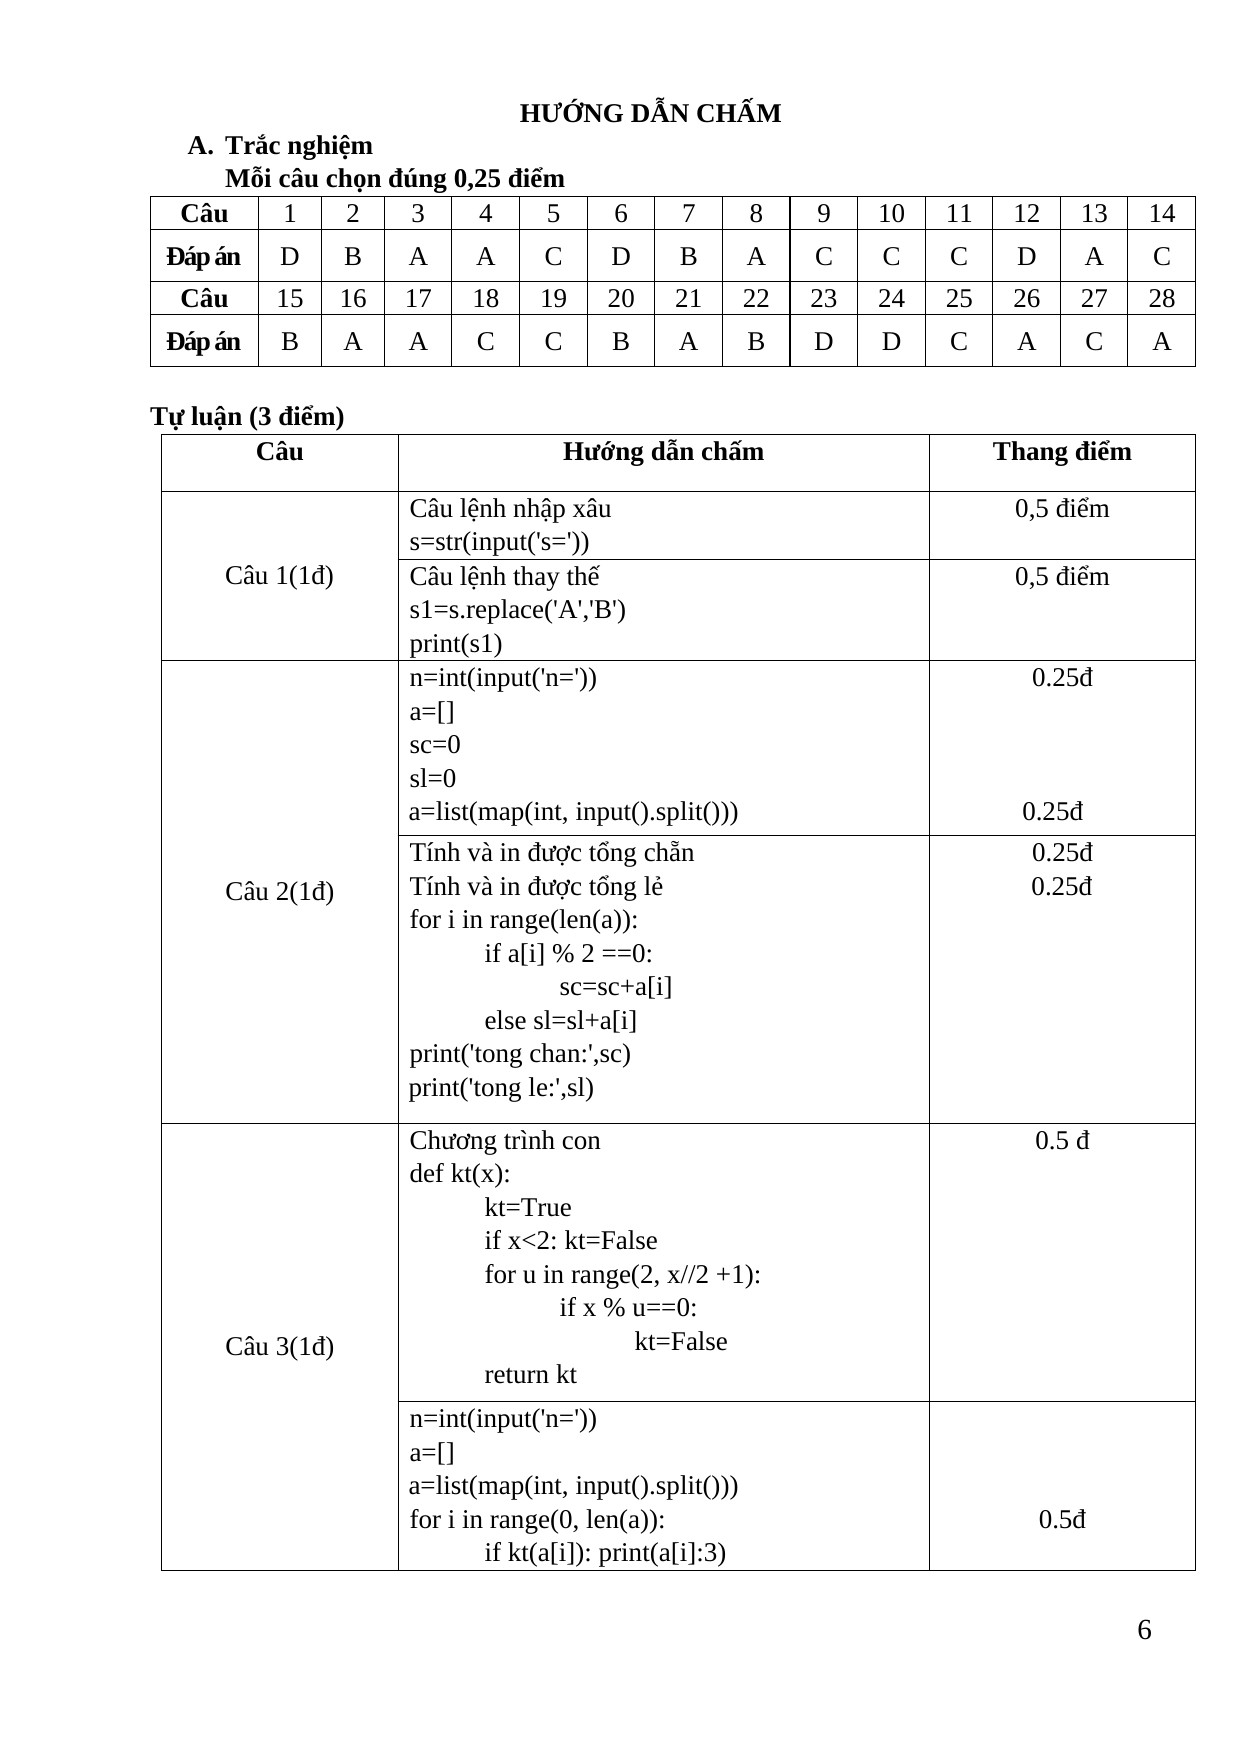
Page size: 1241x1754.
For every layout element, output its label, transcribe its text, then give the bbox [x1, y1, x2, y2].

table_cell D [993, 230, 1060, 281]
table_header 9 [791, 197, 857, 229]
table_cell C [926, 230, 992, 281]
table_cell D [259, 230, 321, 281]
table_cell A [655, 315, 722, 366]
table_header 4 [452, 197, 519, 229]
table_cell 0.5đ [930, 1402, 1195, 1570]
table_cell 23 [791, 282, 857, 314]
table_header Thang điểm [930, 435, 1195, 491]
table_cell 17 [385, 282, 451, 314]
table_header 8 [723, 197, 789, 229]
table_cell C [520, 230, 587, 281]
list Trắc nghiệm [187, 129, 1151, 160]
table_header 14 [1128, 197, 1195, 229]
table_header Câu [162, 435, 398, 491]
table_cell n=int(input('n=')) a=[] sc=0 sl=0 a=list(map(int, input().split())) [399, 661, 929, 835]
table_header 1 [259, 197, 321, 229]
table_cell B [588, 315, 654, 366]
table_cell D [791, 315, 857, 366]
table_cell Câu 1(1đ) [162, 492, 398, 660]
table_header 3 [385, 197, 451, 229]
table_cell Câu [151, 282, 258, 314]
table_cell Câu lệnh nhập xâu s=str(input('s=')) [399, 492, 929, 559]
table_cell Đáp án [151, 315, 258, 366]
table_cell A [723, 230, 789, 281]
table_cell 0.25đ 0.25đ [930, 836, 1195, 1123]
table_cell 28 [1128, 282, 1195, 314]
table_cell Câu lệnh thay thế s1=s.replace('A','B') print(s1) [399, 560, 929, 660]
table_cell 22 [723, 282, 789, 314]
table_cell C [1061, 315, 1127, 366]
table_header 13 [1061, 197, 1127, 229]
table_cell 16 [322, 282, 384, 314]
table_cell 15 [259, 282, 321, 314]
table_cell Tính và in được tổng chẵn Tính và in được tổng lẻ for i in range(len(a)): if a[i] % 2 ==0: sc=sc+a[i] else sl=sl+a[i] print('tong chan:',sc) print('tong le:',sl) [399, 836, 929, 1123]
table_header Câu [151, 197, 258, 229]
table_header Hướng dẫn chấm [399, 435, 929, 491]
table_cell A [993, 315, 1060, 366]
table_cell A [452, 230, 519, 281]
table_cell Câu 3(1đ) [162, 1124, 398, 1570]
table_cell 19 [520, 282, 587, 314]
table_cell 0.25đ 0.25đ [930, 661, 1195, 835]
table_cell B [322, 230, 384, 281]
table_cell 21 [655, 282, 722, 314]
table_cell 25 [926, 282, 992, 314]
table_cell n=int(input('n=')) a=[] a=list(map(int, input().split())) for i in range(0, len(a)): if kt(a[i]): print(a[i]:3) [399, 1402, 929, 1570]
table_cell C [926, 315, 992, 366]
table_cell A [1128, 315, 1195, 366]
table_cell A [385, 315, 451, 366]
table_header 5 [520, 197, 587, 229]
table_cell D [588, 230, 654, 281]
table_cell B [259, 315, 321, 366]
table_cell C [1128, 230, 1195, 281]
table_cell 0.5 đ [930, 1124, 1195, 1401]
table_cell C [452, 315, 519, 366]
table_cell 18 [452, 282, 519, 314]
table_cell 27 [1061, 282, 1127, 314]
table_cell 0,5 điểm [930, 492, 1195, 559]
table_cell C [858, 230, 925, 281]
table_cell A [1061, 230, 1127, 281]
table_cell C [791, 230, 857, 281]
table_header 7 [655, 197, 722, 229]
table_cell B [723, 315, 789, 366]
list Tự luận (3 điểm) [150, 400, 1151, 432]
table_header 12 [993, 197, 1060, 229]
table_header 2 [322, 197, 384, 229]
table_cell A [385, 230, 451, 281]
text HƯỚNG DẪN CHẤM [150, 98, 1151, 129]
table_cell 20 [588, 282, 654, 314]
list Mỗi câu chọn đúng 0,25 điểm [225, 162, 1151, 193]
table_header 6 [588, 197, 654, 229]
table_cell Đáp án [151, 230, 258, 281]
table_header 11 [926, 197, 992, 229]
table_header 10 [858, 197, 925, 229]
table_cell A [322, 315, 384, 366]
table_cell C [520, 315, 587, 366]
table_cell D [858, 315, 925, 366]
table_cell 24 [858, 282, 925, 314]
table_cell B [655, 230, 722, 281]
table_cell Câu 2(1đ) [162, 661, 398, 1123]
table_cell 26 [993, 282, 1060, 314]
table_cell Chương trình con def kt(x): kt=True if x<2: kt=False for u in range(2, x//2 +1): if x % u==0: kt=False return kt [399, 1124, 929, 1401]
table_cell 0,5 điểm [930, 560, 1195, 660]
